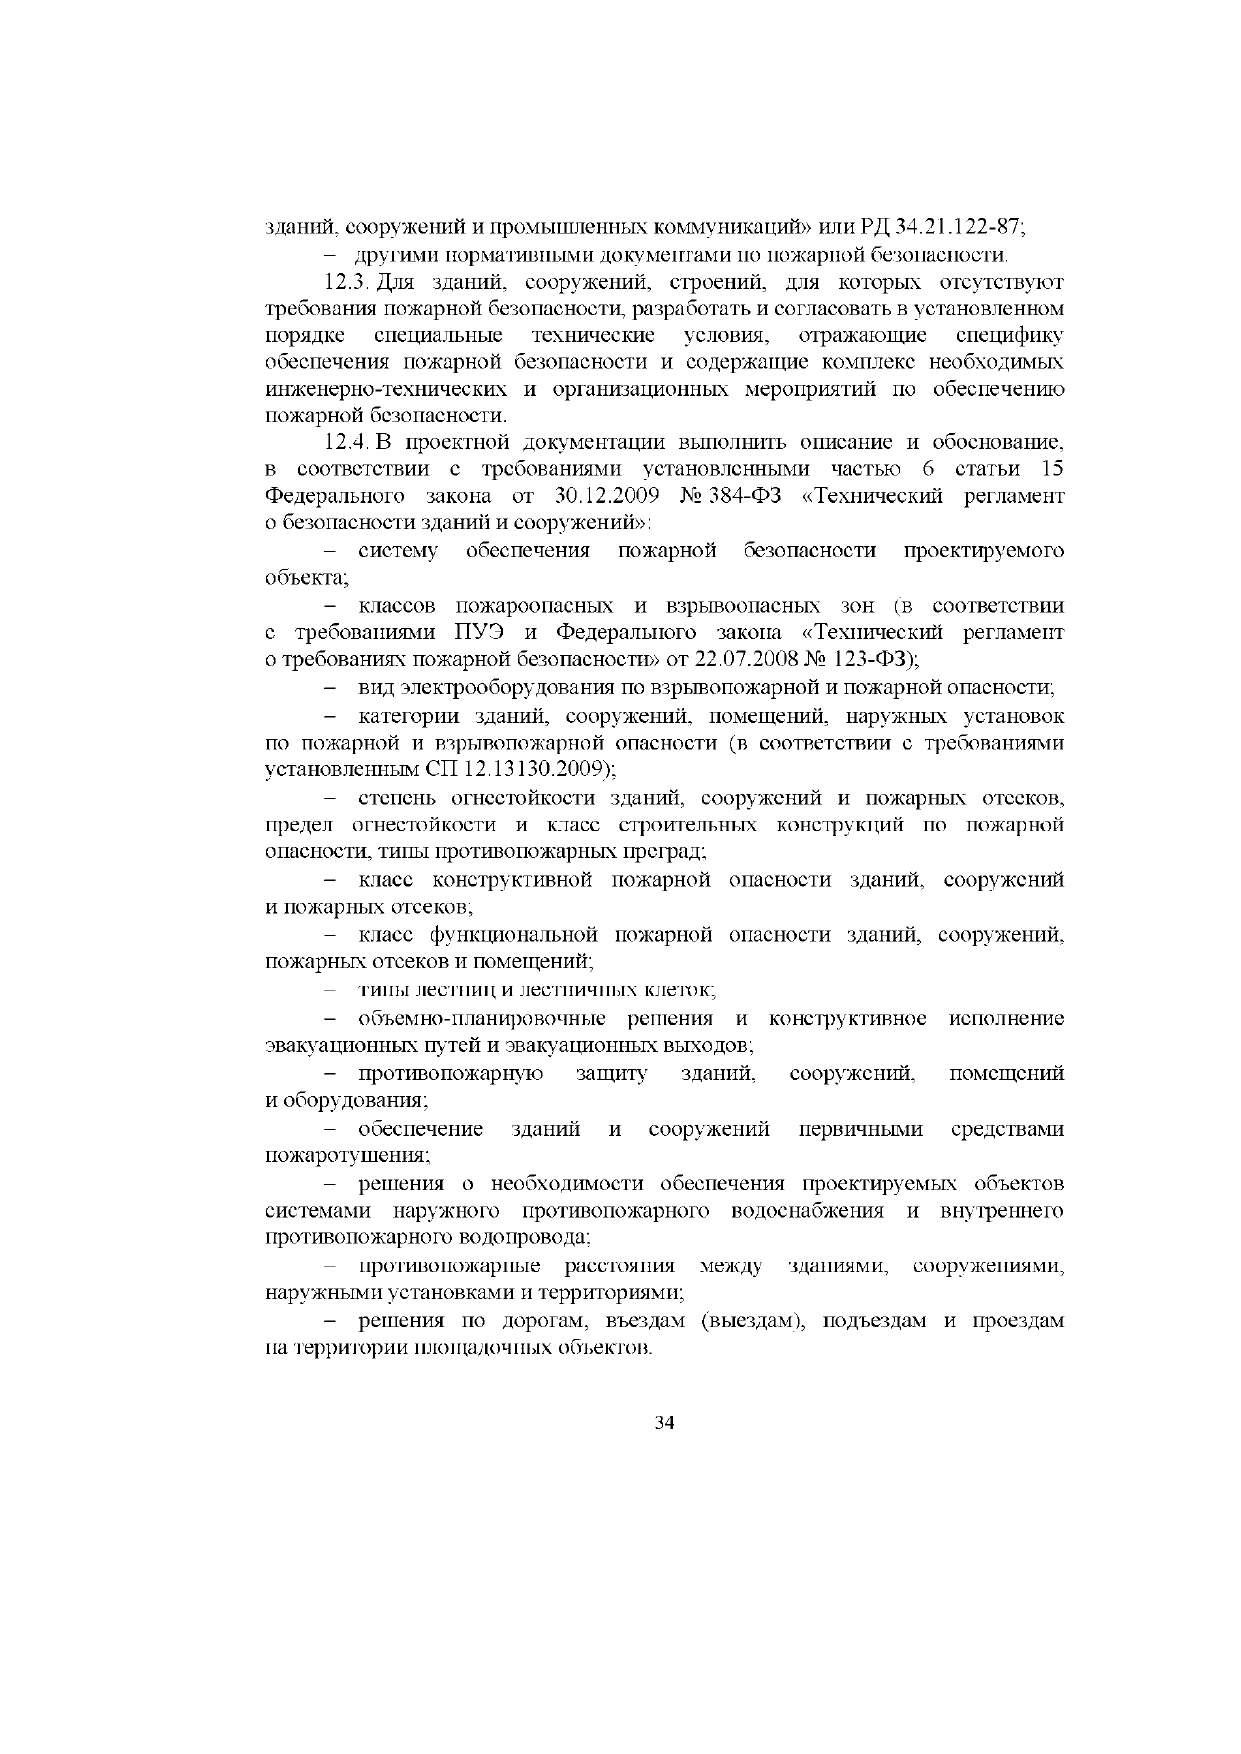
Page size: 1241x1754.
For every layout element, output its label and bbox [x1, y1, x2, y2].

picture [147, 118, 1135, 1515]
